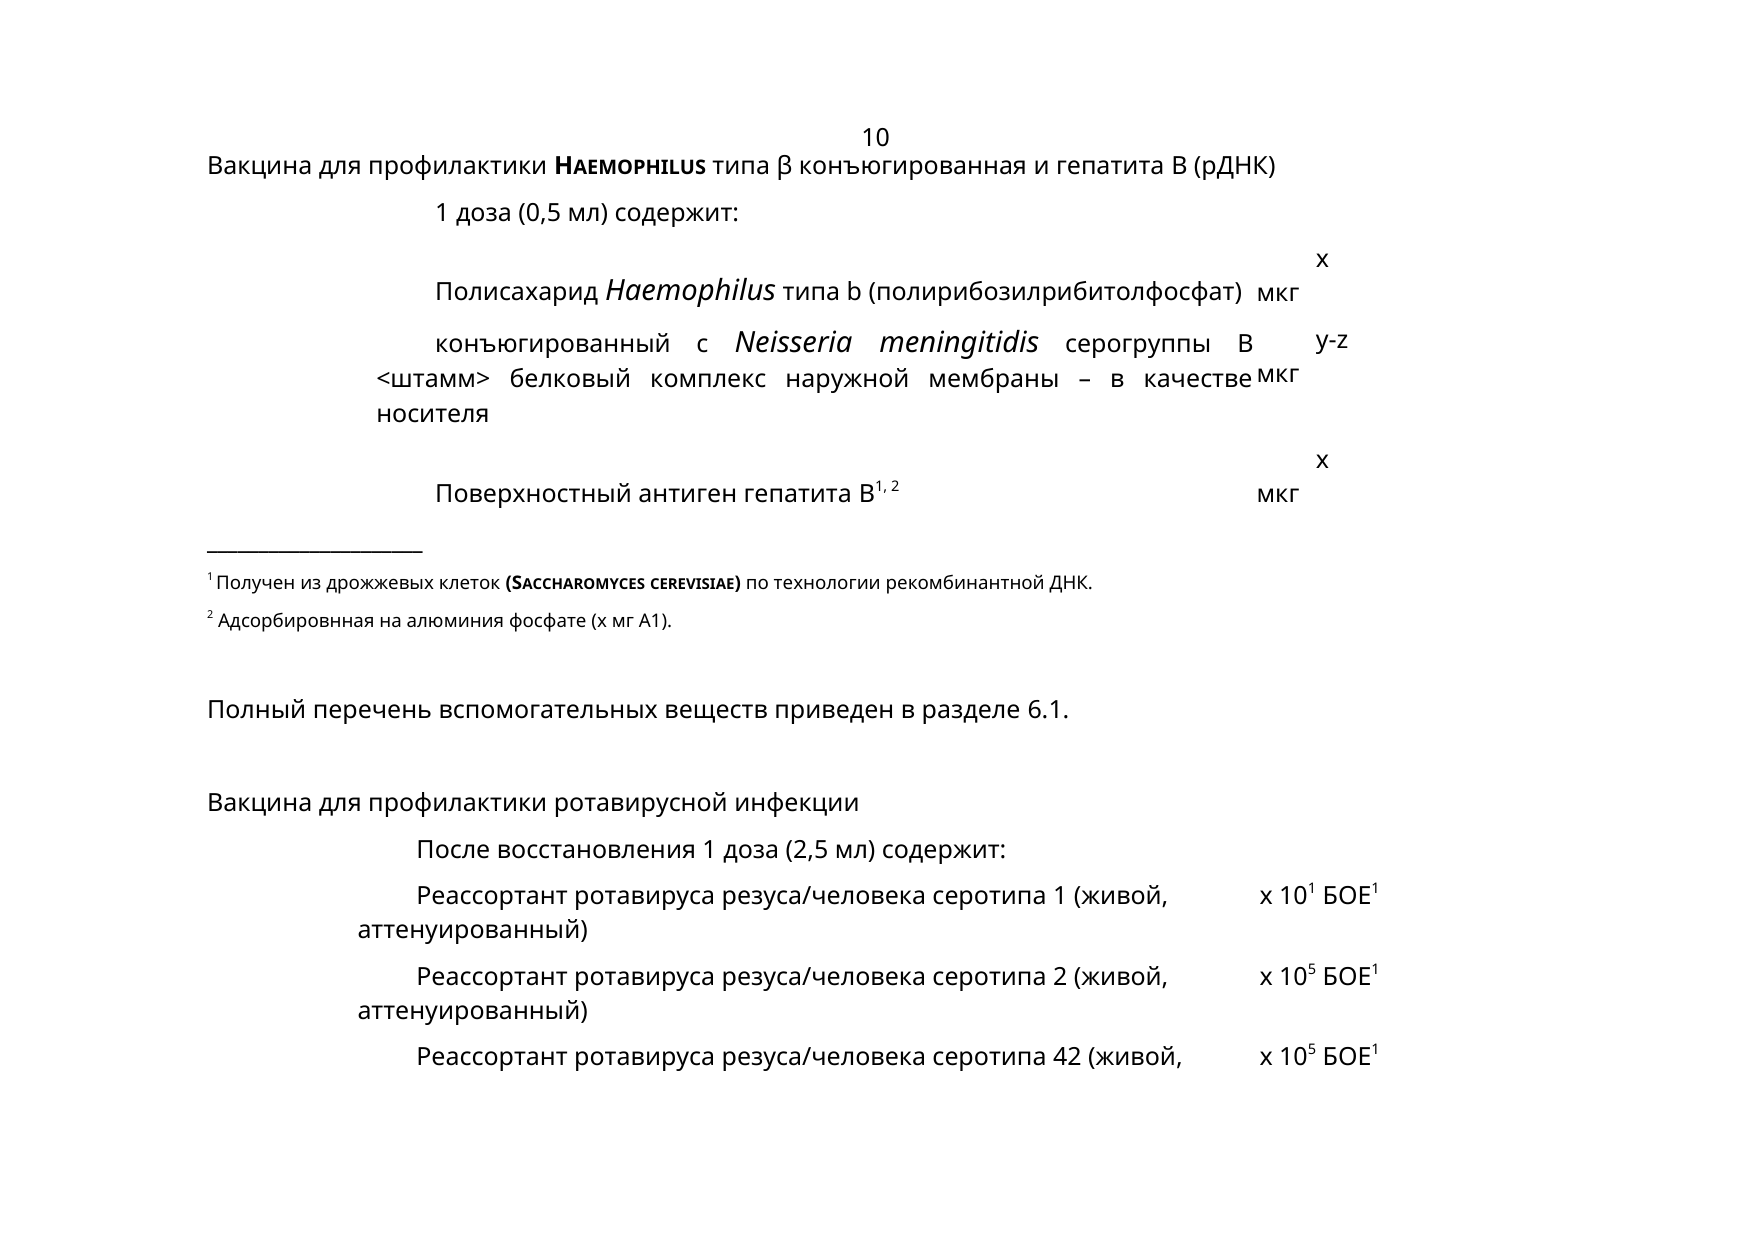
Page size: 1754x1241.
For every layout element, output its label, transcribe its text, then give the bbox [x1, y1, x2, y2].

text 1 Получен из дрожжевых клеток (Saccharomyces сеrevisiae) по технологии рекомбинантной ДНК. [148, 569, 1605, 594]
text Вакцина для профилактики Haemophilus типа β конъюгированная и гепатита B (рДНК) [148, 148, 1605, 182]
text Полный перечень вспомогательных веществ приведен в разделе 6.1. [148, 692, 1605, 726]
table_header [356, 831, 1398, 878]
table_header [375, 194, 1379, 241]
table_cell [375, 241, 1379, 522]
text 2 Адсорбировнная на алюминия фосфате (х мг А1). [148, 607, 1605, 632]
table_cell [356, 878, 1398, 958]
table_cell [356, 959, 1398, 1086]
text Вакцина для профилактики ротавирусной инфекции [148, 785, 1605, 819]
text _____________________ [148, 522, 1605, 556]
